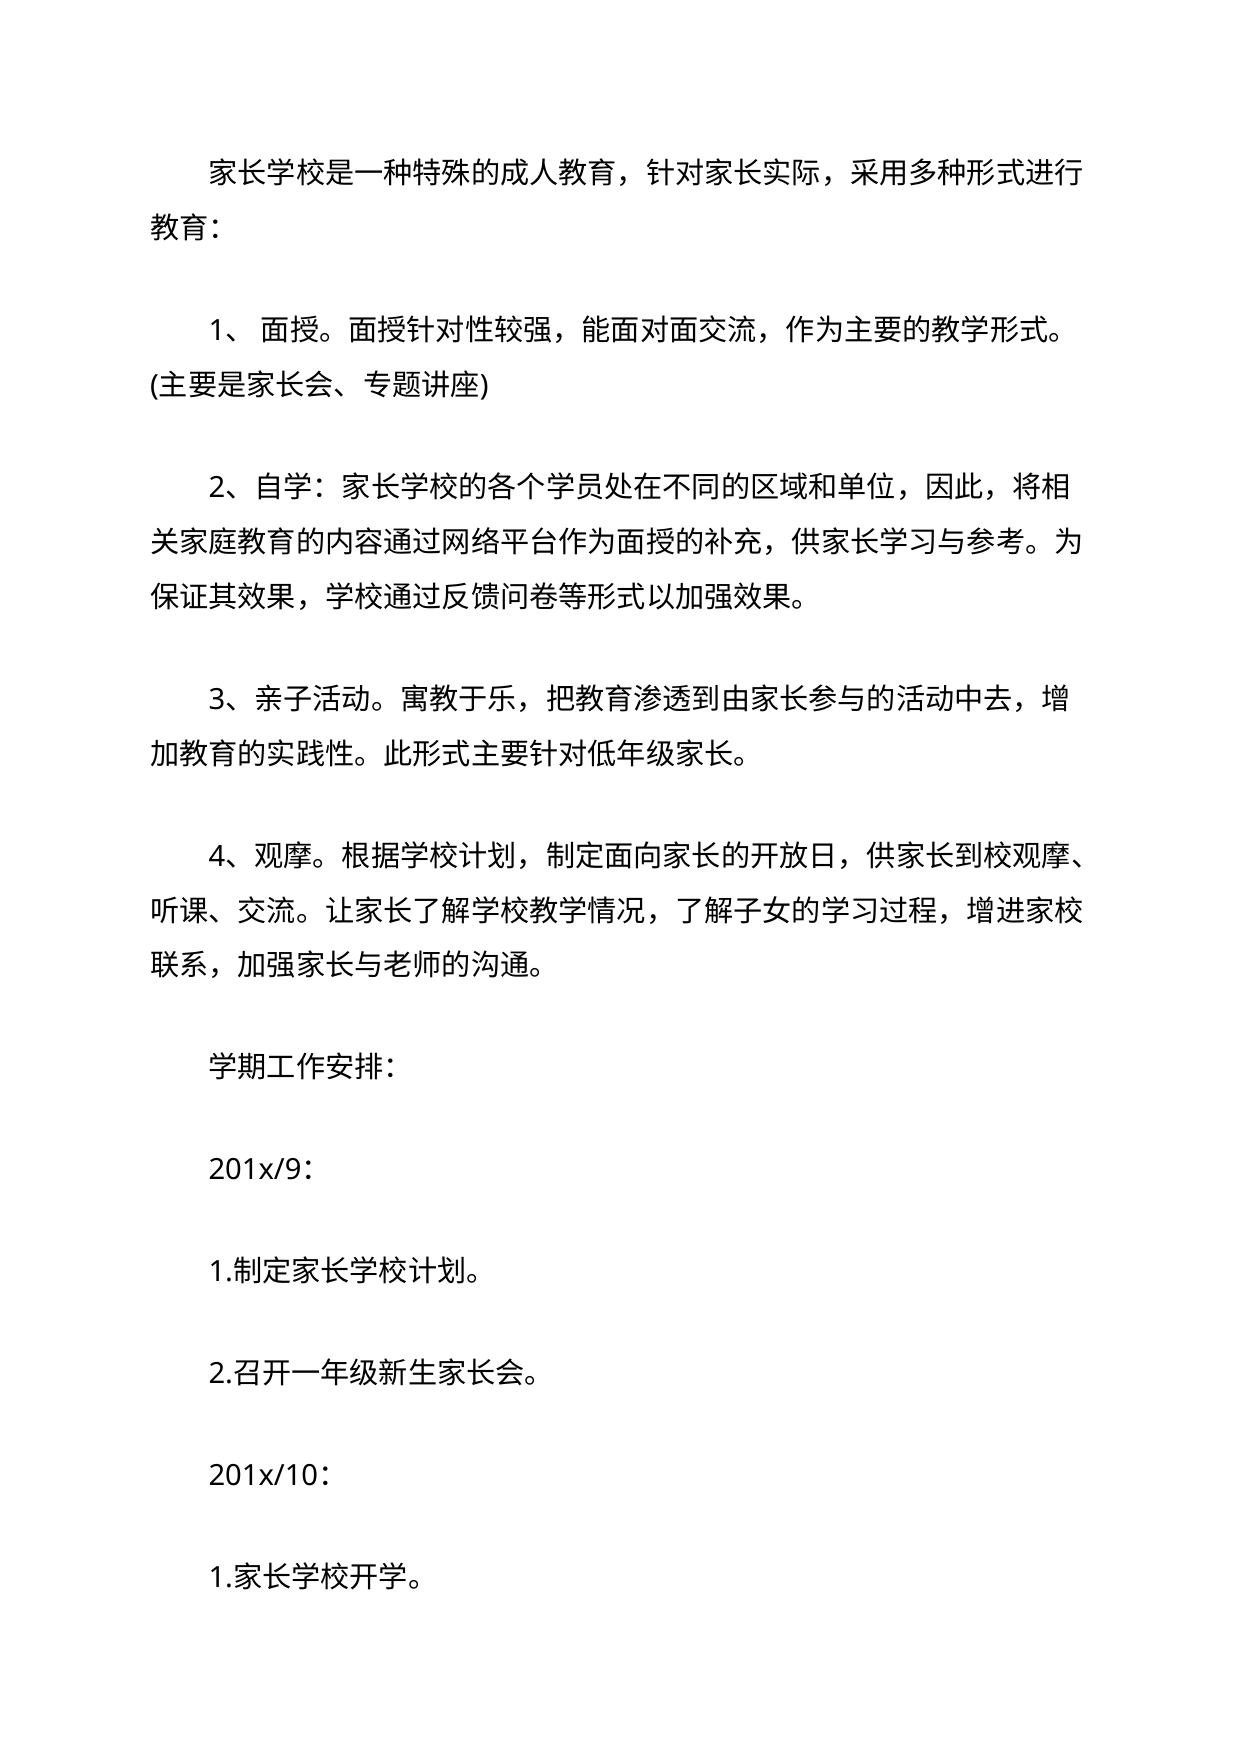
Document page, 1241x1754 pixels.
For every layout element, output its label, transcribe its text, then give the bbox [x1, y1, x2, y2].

text 3、亲子活动。寓教于乐，把教育渗透到由家长参与的活动中去，增加教育的实践性。此形式主要针对低年级家长。 [150, 675, 1090, 773]
text 1、 面授。面授针对性较强，能面对面交流，作为主要的教学形式。(主要是家长会、专题讲座) [150, 307, 1090, 404]
text 2.召开一年级新生家长会。 [150, 1349, 1090, 1392]
text 1.家长学校开学。 [150, 1553, 1090, 1596]
text 学期工作安排： [150, 1044, 1090, 1086]
text 4、观摩。根据学校计划，制定面向家长的开放日，供家长到校观摩、听课、交流。让家长了解学校教学情况，了解子女的学习过程，增进家校联系，加强家长与老师的沟通。 [150, 832, 1090, 984]
text 201x/10： [150, 1451, 1090, 1494]
text 2、自学：家长学校的各个学员处在不同的区域和单位，因此，将相关家庭教育的内容通过网络平台作为面授的补充，供家长学习与参考。为保证其效果，学校通过反馈问卷等形式以加强效果。 [150, 464, 1090, 616]
text 家长学校是一种特殊的成人教育，针对家长实际，采用多种形式进行教育： [150, 150, 1090, 247]
text 1.制定家长学校计划。 [150, 1247, 1090, 1290]
text 201x/9： [150, 1146, 1090, 1188]
